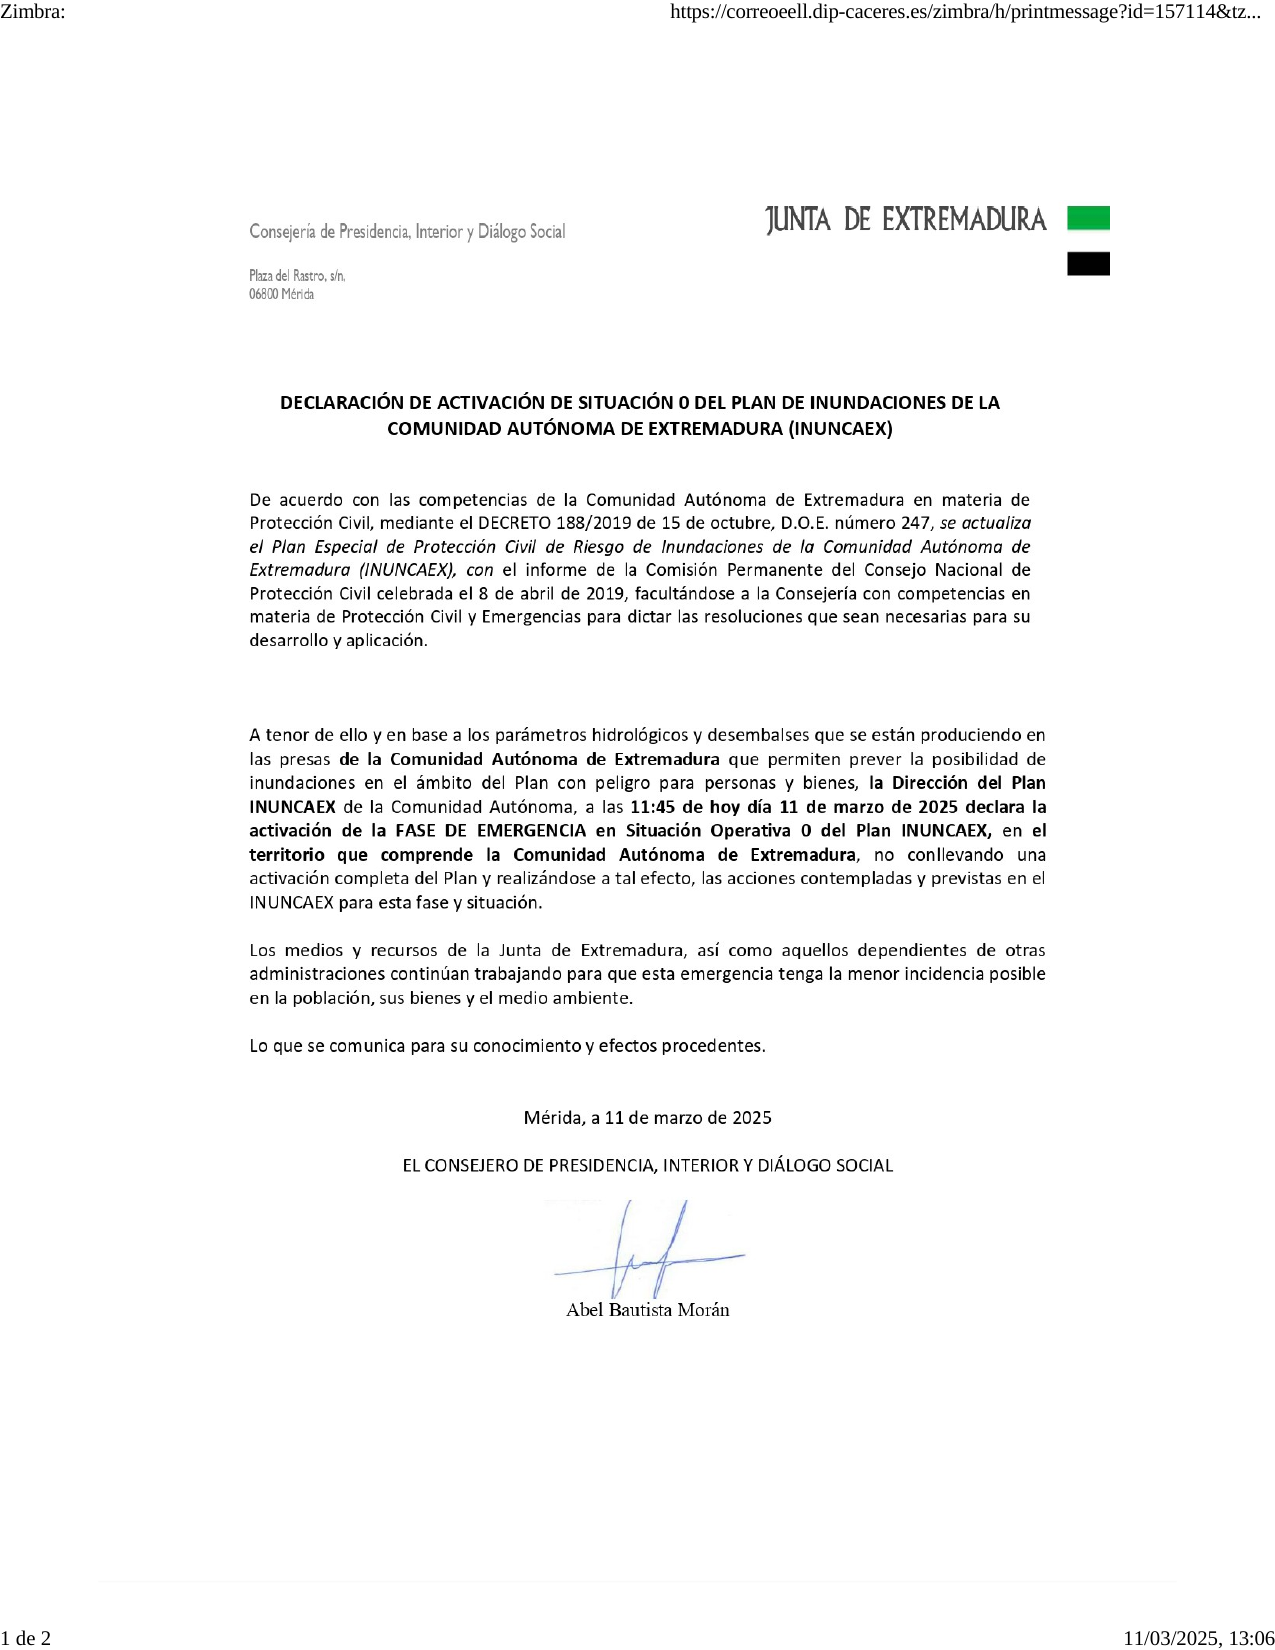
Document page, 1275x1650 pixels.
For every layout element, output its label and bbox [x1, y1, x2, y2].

picture [249, 200, 1110, 649]
picture [249, 721, 1051, 1316]
